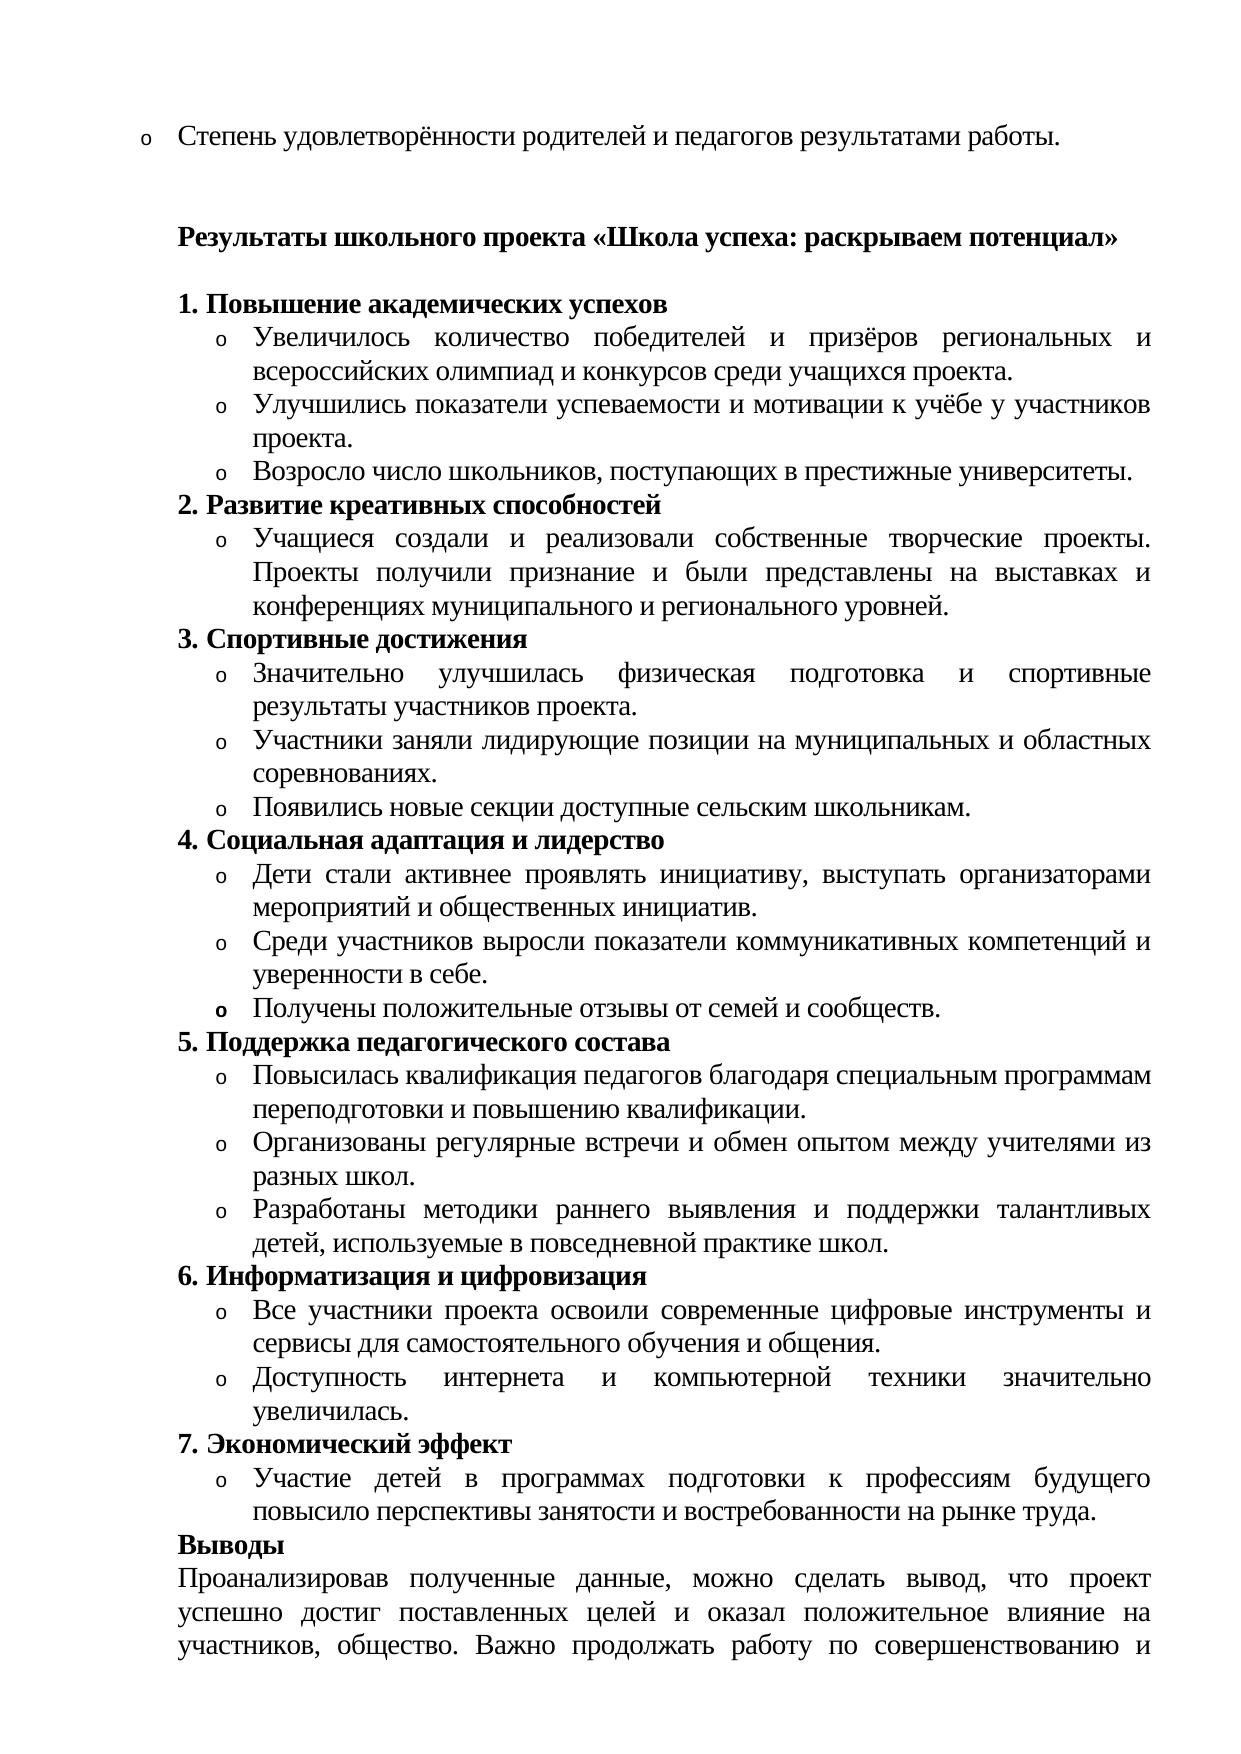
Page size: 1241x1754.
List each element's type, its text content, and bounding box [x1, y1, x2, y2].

list Среди участников выросли показатели коммуникативных компетенций и уверенности в себе. [215, 923, 1152, 990]
text 3. Спортивные достижения [177, 621, 1152, 655]
list Участники заняли лидирующие позиции на муниципальных и областных соревнованиях. [215, 722, 1152, 789]
list Организованы регулярные встречи и обмен опытом между учителями из разных школ. [215, 1124, 1152, 1191]
list Разработаны методики раннего выявления и поддержки талантливых детей, используемые в повседневной практике школ. [215, 1191, 1152, 1258]
list Возросло число школьников, поступающих в престижные университеты. [215, 453, 1152, 487]
list Степень удовлетворённости родителей и педагогов результатами работы. [140, 118, 1152, 152]
list Повысилась квалификация педагогов благодаря специальным программам переподготовки и повышению квалификации. [215, 1057, 1152, 1124]
list Доступность интернета и компьютерной техники значительно увеличилась. [215, 1359, 1152, 1426]
list Учащиеся создали и реализовали собственные творческие проекты. Проекты получили признание и были представлены на выставках и конференциях муниципального и регионального уровней. [215, 521, 1152, 621]
list Все участники проекта освоили современные цифровые инструменты и сервисы для самостоятельного обучения и общения. [215, 1292, 1152, 1359]
list Увеличилось количество победителей и призёров региональных и всероссийских олимпиад и конкурсов среди учащихся проекта. [215, 319, 1152, 386]
list Значительно улучшилась физическая подготовка и спортивные результаты участников проекта. [215, 655, 1152, 722]
list Получены положительные отзывы от семей и сообществ. [215, 990, 1152, 1024]
text 5. Поддержка педагогического состава [177, 1024, 1152, 1057]
list Улучшились показатели успеваемости и мотивации к учёбе у участников проекта. [215, 386, 1152, 453]
list Участие детей в программах подготовки к профессиям будущего повысило перспективы занятости и востребованности на рынке труда. [215, 1460, 1152, 1527]
text 7. Экономический эффект [177, 1426, 1152, 1460]
text 2. Развитие креативных способностей [177, 487, 1152, 521]
text Результаты школьного проекта «Школа успеха: раскрываем потенциал» [177, 219, 1152, 252]
list Появились новые секции доступные сельским школьникам. [215, 789, 1152, 822]
text 4. Социальная адаптация и лидерство [177, 822, 1152, 856]
text 1. Повышение академических успехов [177, 286, 1152, 319]
list Дети стали активнее проявлять инициативу, выступать организаторами мероприятий и общественных инициатив. [215, 856, 1152, 923]
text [177, 1560, 1152, 1661]
text Выводы [177, 1527, 1152, 1560]
text 6. Информатизация и цифровизация [177, 1258, 1152, 1292]
